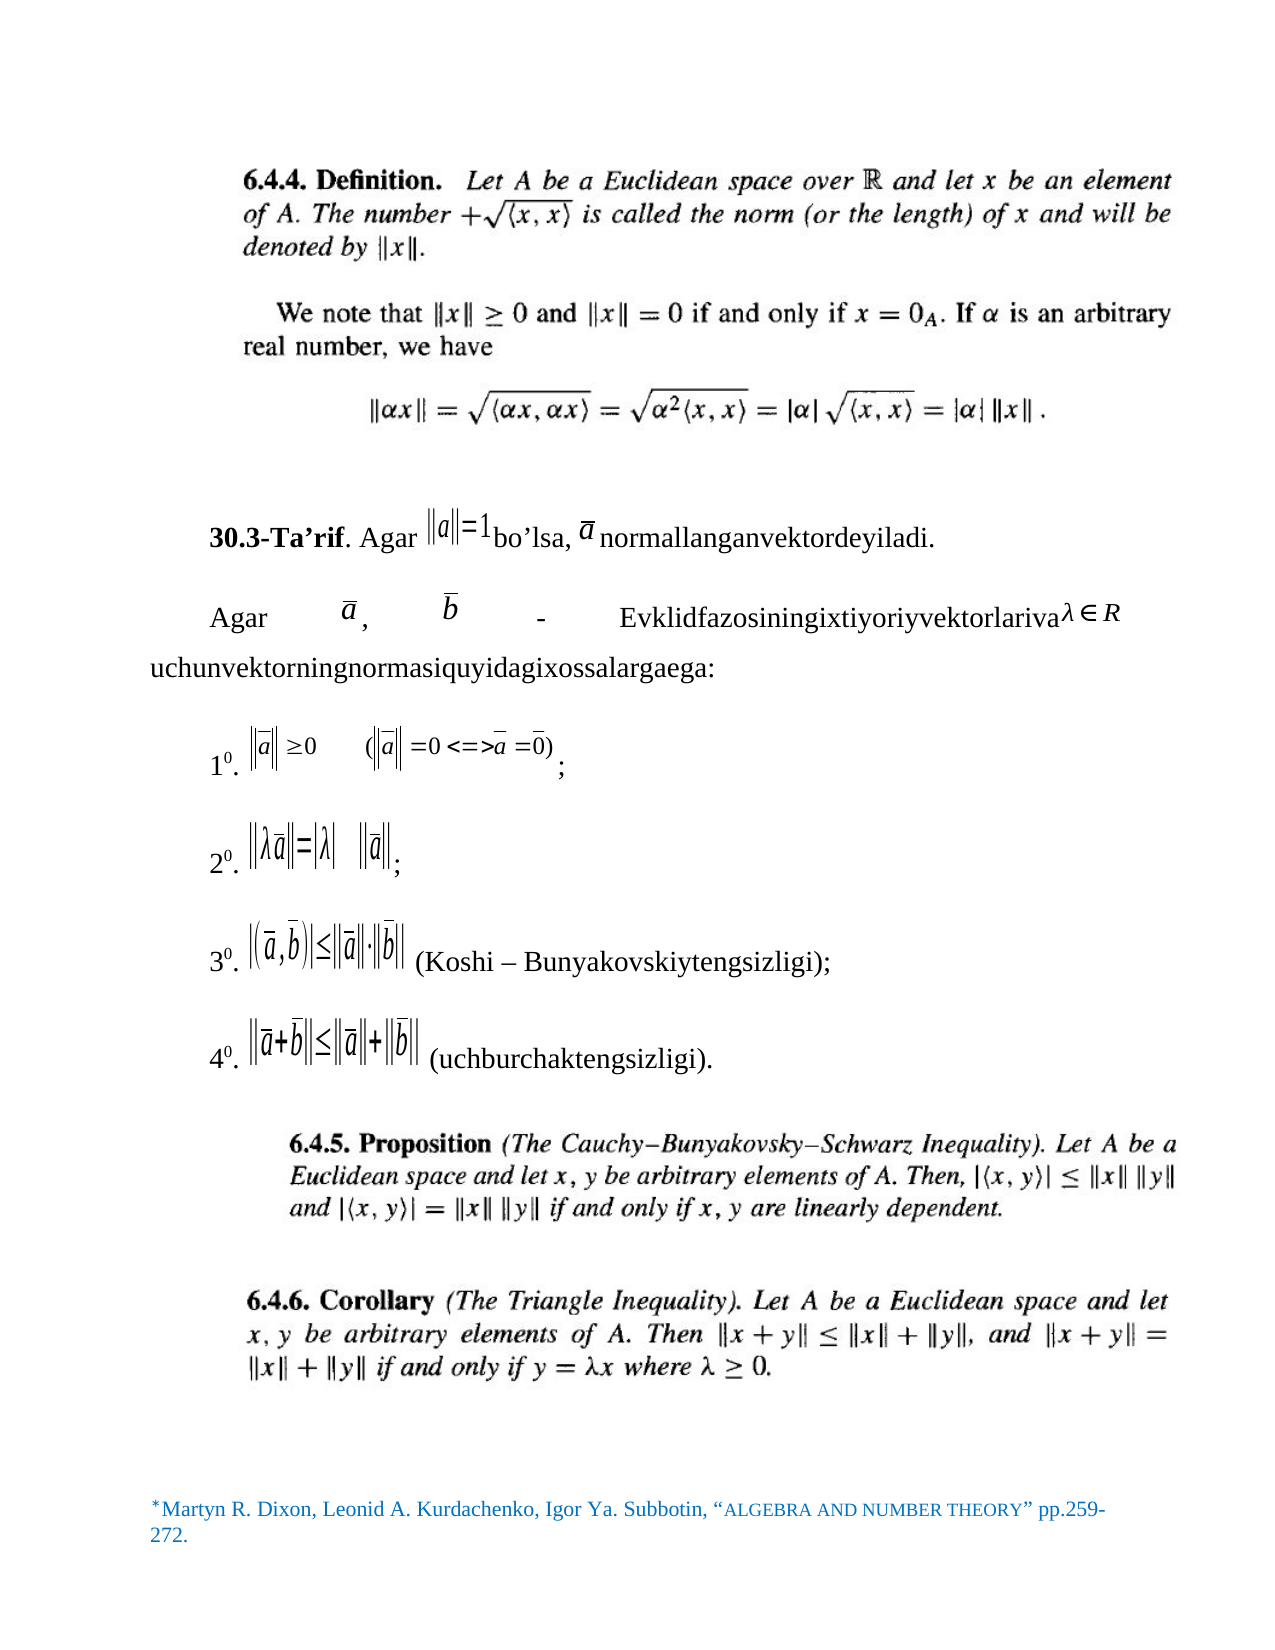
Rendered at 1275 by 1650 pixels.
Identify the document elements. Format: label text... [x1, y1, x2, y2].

text 30. (Koshi – Bunyakovskiytengsizligi); [150, 917, 1125, 977]
text 30.3-Ta’rif. Agar bo’lsa, normallanganvektordeyiladi. [150, 505, 1125, 553]
text 20. ; [150, 819, 1125, 879]
text 10. ; [150, 721, 1125, 782]
text Agar , - Evklidfazosiningixtiyoriyvektorlarivauchunvektorningnormasiquyidagixossalargaega: [150, 591, 1125, 684]
picture [209, 150, 1184, 471]
picture [209, 1112, 1184, 1240]
picture [209, 1274, 1184, 1410]
text 40. (uchburchaktengsizligi). [150, 1015, 1125, 1075]
